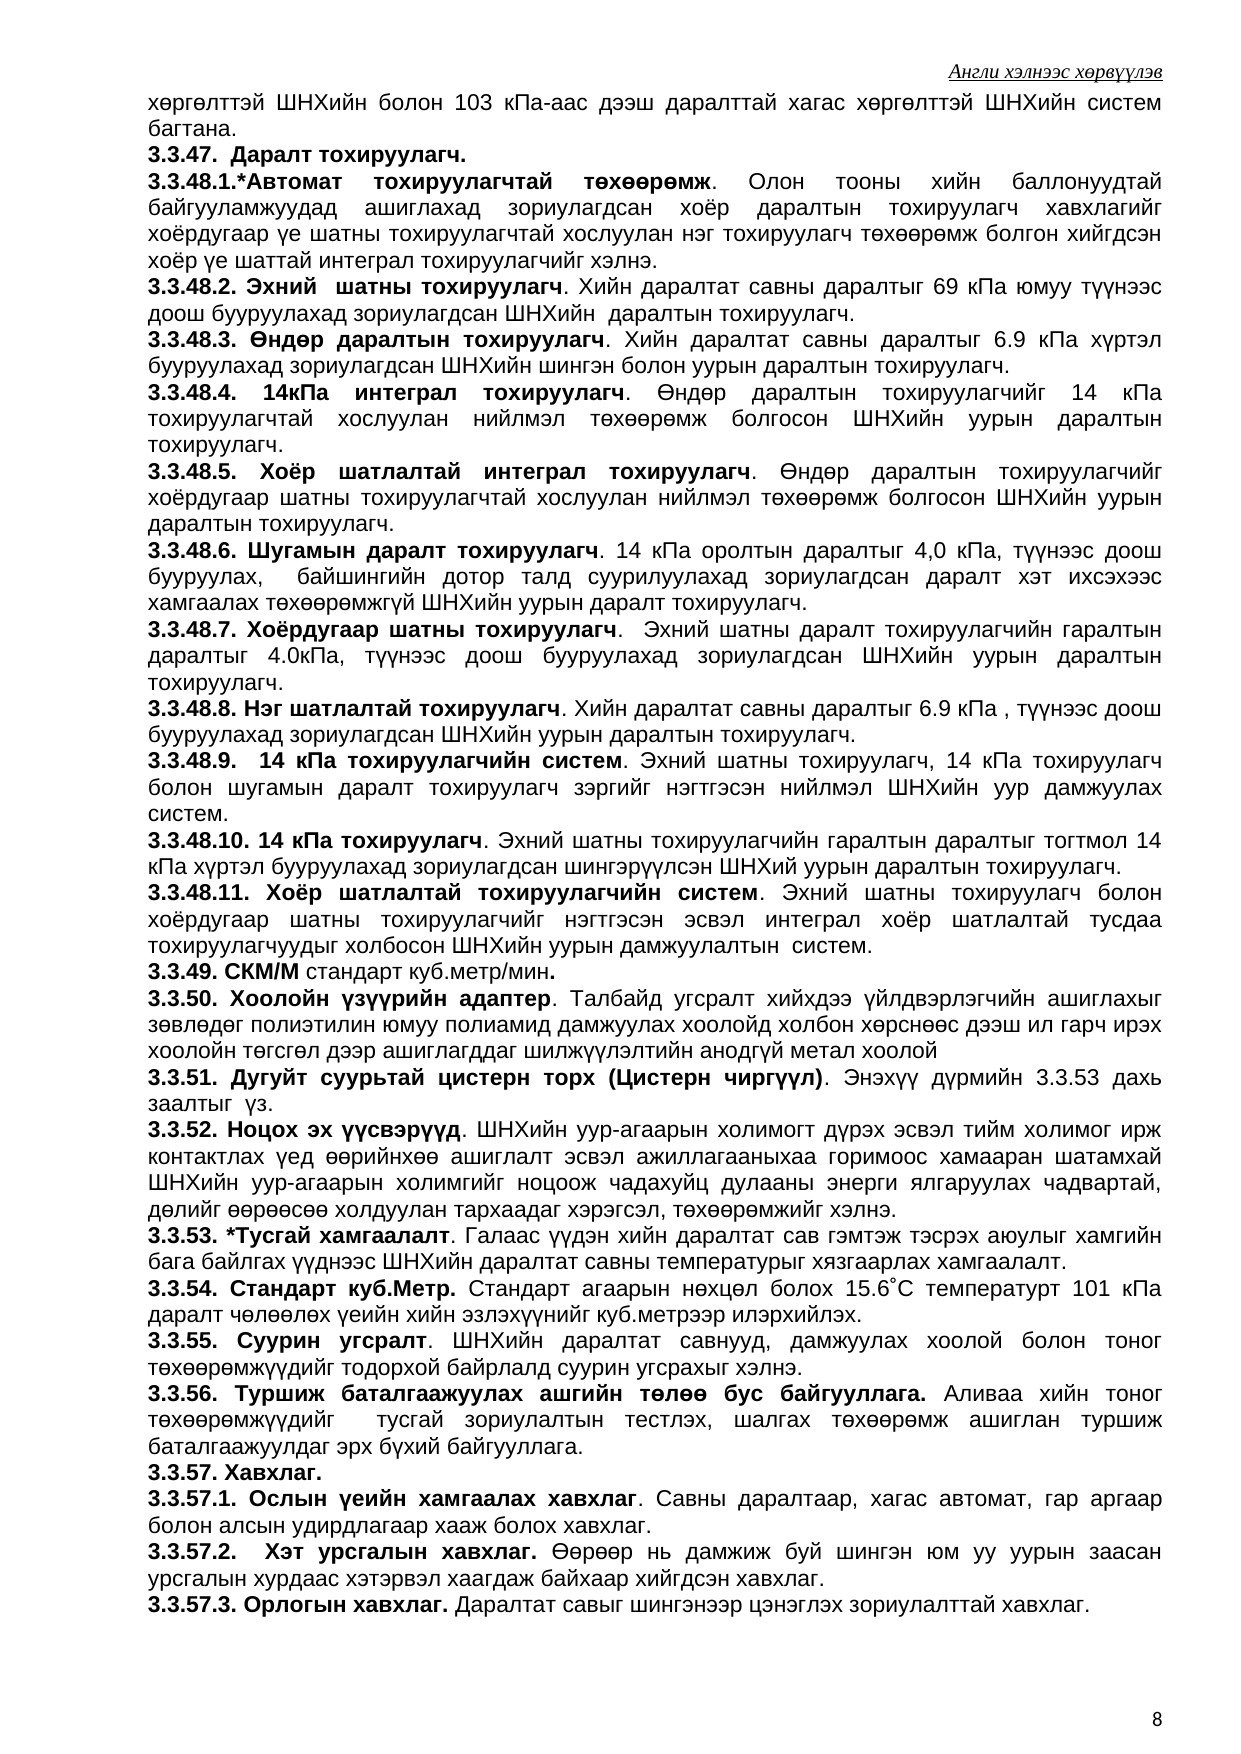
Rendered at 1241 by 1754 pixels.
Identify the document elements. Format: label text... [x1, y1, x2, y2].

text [148, 89, 1162, 141]
text 3.3.48.9. 14 кПа тохируулагчийн систем. Эхний шатны тохируулагч, 14 кПа тохируулагч болон шугамын даралт тохируулагч зэргийг нэгтгэсэн нийлмэл ШНХийн уур дамжуулах систем. [148, 747, 1162, 827]
text 3.3.57.2. Хэт урсгалын хавхлаг. Өөрөөр нь дамжиж буй шингэн юм уу уурын заасан урсгалын хурдаас хэтэрвэл хаагдаж байхаар хийгдсэн хавхлаг. [148, 1538, 1162, 1591]
text 3.3.51. Дугуйт суурьтай цистерн торх (Цистерн чиргүүл). Энэхүү дүрмийн 3.3.53 дахь заалтыг үз. [148, 1064, 1162, 1116]
text 3.3.48.4. 14кПа интеграл тохируулагч. Өндөр даралтын тохируулагчийг 14 кПа тохируулагчтай хослуулан нийлмэл төхөөрөмж болгосон ШНХийн уурын даралтын тохируулагч. [148, 378, 1162, 458]
text 3.3.47. Даралт тохируулагч. [148, 141, 1162, 168]
text 3.3.48.1.*Автомат тохируулагчтай төхөөрөмж. Олон тооны хийн баллонуудтай байгууламжуудад ашиглахад зориулагдсан хоёр даралтын тохируулагч хавхлагийг хоёрдугаар үе шатны тохируулагчтай хослуулан нэг тохируулагч төхөөрөмж болгон хийгдсэн хоёр үе шаттай интеграл тохируулагчийг хэлнэ. [148, 168, 1162, 273]
text 3.3.54. Стандарт куб.Метр. Стандарт агаарын нөхцөл болох 15.6˚С температурт 101 кПа даралт чөлөөлөх үеийн хийн эзлэхүүнийг куб.метрээр илэрхийлэх. [148, 1274, 1162, 1327]
text 3.3.48.11. Хоёр шатлалтай тохируулагчийн систем. Эхний шатны тохируулагч болон хоёрдугаар шатны тохируулагчийг нэгтгэсэн эсвэл интеграл хоёр шатлалтай тусдаа тохируулагчуудыг холбосон ШНХийн уурын дамжуулалтын систем. [148, 879, 1162, 958]
text 3.3.48.6. Шугамын даралт тохируулагч. 14 кПа оролтын даралтыг 4,0 кПа, түүнээс доош бууруулах, байшингийн дотор талд суурилуулахад зориулагдсан даралт хэт ихсэхээс хамгаалах төхөөрөмжгүй ШНХийн уурын даралт тохируулагч. [148, 537, 1162, 616]
text 3.3.57. Хавхлаг. [148, 1459, 1162, 1485]
text 3.3.56. Туршиж баталгаажуулах ашгийн төлөө бус байгууллага. Аливаа хийн тоног төхөөрөмжүүдийг тусгай зориулалтын тестлэх, шалгах төхөөрөмж ашиглан туршиж баталгаажуулдаг эрх бүхий байгууллага. [148, 1380, 1162, 1459]
text 3.3.48.10. 14 кПа тохируулагч. Эхний шатны тохируулагчийн гаралтын даралтыг тогтмол 14 кПа хүртэл бууруулахад зориулагдсан шингэрүүлсэн ШНХий уурын даралтын тохируулагч. [148, 827, 1162, 879]
text 3.3.53. *Тусгай хамгаалалт. Галаас үүдэн хийн даралтат сав гэмтэж тэсрэх аюулыг хамгийн бага байлгах үүднээс ШНХийн даралтат савны температурыг хязгаарлах хамгаалалт. [148, 1222, 1162, 1274]
text 3.3.50. Хоолойн үзүүрийн адаптер. Талбайд угсралт хийхдээ үйлдвэрлэгчийн ашиглахыг зөвлөдөг полиэтилин юмуу полиамид дамжуулах хоолойд холбон хөрснөөс дээш ил гарч ирэх хоолойн төгсгөл дээр ашиглагддаг шилжүүлэлтийн анодгүй метал хоолой [148, 985, 1162, 1064]
text 3.3.48.8. Нэг шатлалтай тохируулагч. Хийн даралтат савны даралтыг 6.9 кПа , түүнээс доош бууруулахад зориулагдсан ШНХийн уурын даралтын тохируулагч. [148, 695, 1162, 747]
text 3.3.49. СКМ/М стандарт куб.метр/мин. [148, 958, 1162, 985]
text 3.3.52. Ноцох эх үүсвэрүүд. ШНХийн уур-агаарын холимогт дүрэх эсвэл тийм холимог ирж контактлах үед өөрийнхөө ашиглалт эсвэл ажиллагааныхаа горимоос хамааран шатамхай ШНХийн уур-агаарын холимгийг ноцоож чадахуйц дулааны энерги ялгаруулах чадвартай, дөлийг өөрөөсөө холдуулан тархаадаг хэрэгсэл, төхөөрөмжийг хэлнэ. [148, 1116, 1162, 1222]
text 3.3.57.3. Орлогын хавхлаг. Даралтат савыг шингэнээр цэнэглэх зориулалттай хавхлаг. [148, 1591, 1162, 1617]
text 3.3.48.3. Өндөр даралтын тохируулагч. Хийн даралтат савны даралтыг 6.9 кПа хүртэл бууруулахад зориулагдсан ШНХийн шингэн болон уурын даралтын тохируулагч. [148, 326, 1162, 378]
text 3.3.48.2. Эхний шатны тохируулагч. Хийн даралтат савны даралтыг 69 кПа юмуу түүнээс доош бууруулахад зориулагдсан ШНХийн даралтын тохируулагч. [148, 273, 1162, 326]
text 3.3.55. Суурин угсралт. ШНХийн даралтат савнууд, дамжуулах хоолой болон тоног төхөөрөмжүүдийг тодорхой байрлалд суурин угсрахыг хэлнэ. [148, 1327, 1162, 1380]
text 3.3.57.1. Ослын үеийн хамгаалах хавхлаг. Савны даралтаар, хагас автомат, гар аргаар болон алсын удирдлагаар хааж болох хавхлаг. [148, 1485, 1162, 1538]
text 3.3.48.7. Хоёрдугаар шатны тохируулагч. Эхний шатны даралт тохируулагчийн гаралтын даралтыг 4.0кПа, түүнээс доош бууруулахад зориулагдсан ШНХийн уурын даралтын тохируулагч. [148, 616, 1162, 695]
text 3.3.48.5. Хоёр шатлалтай интеграл тохируулагч. Өндөр даралтын тохируулагчийг хоёрдугаар шатны тохируулагчтай хослуулан нийлмэл төхөөрөмж болгосон ШНХийн уурын даралтын тохируулагч. [148, 458, 1162, 537]
